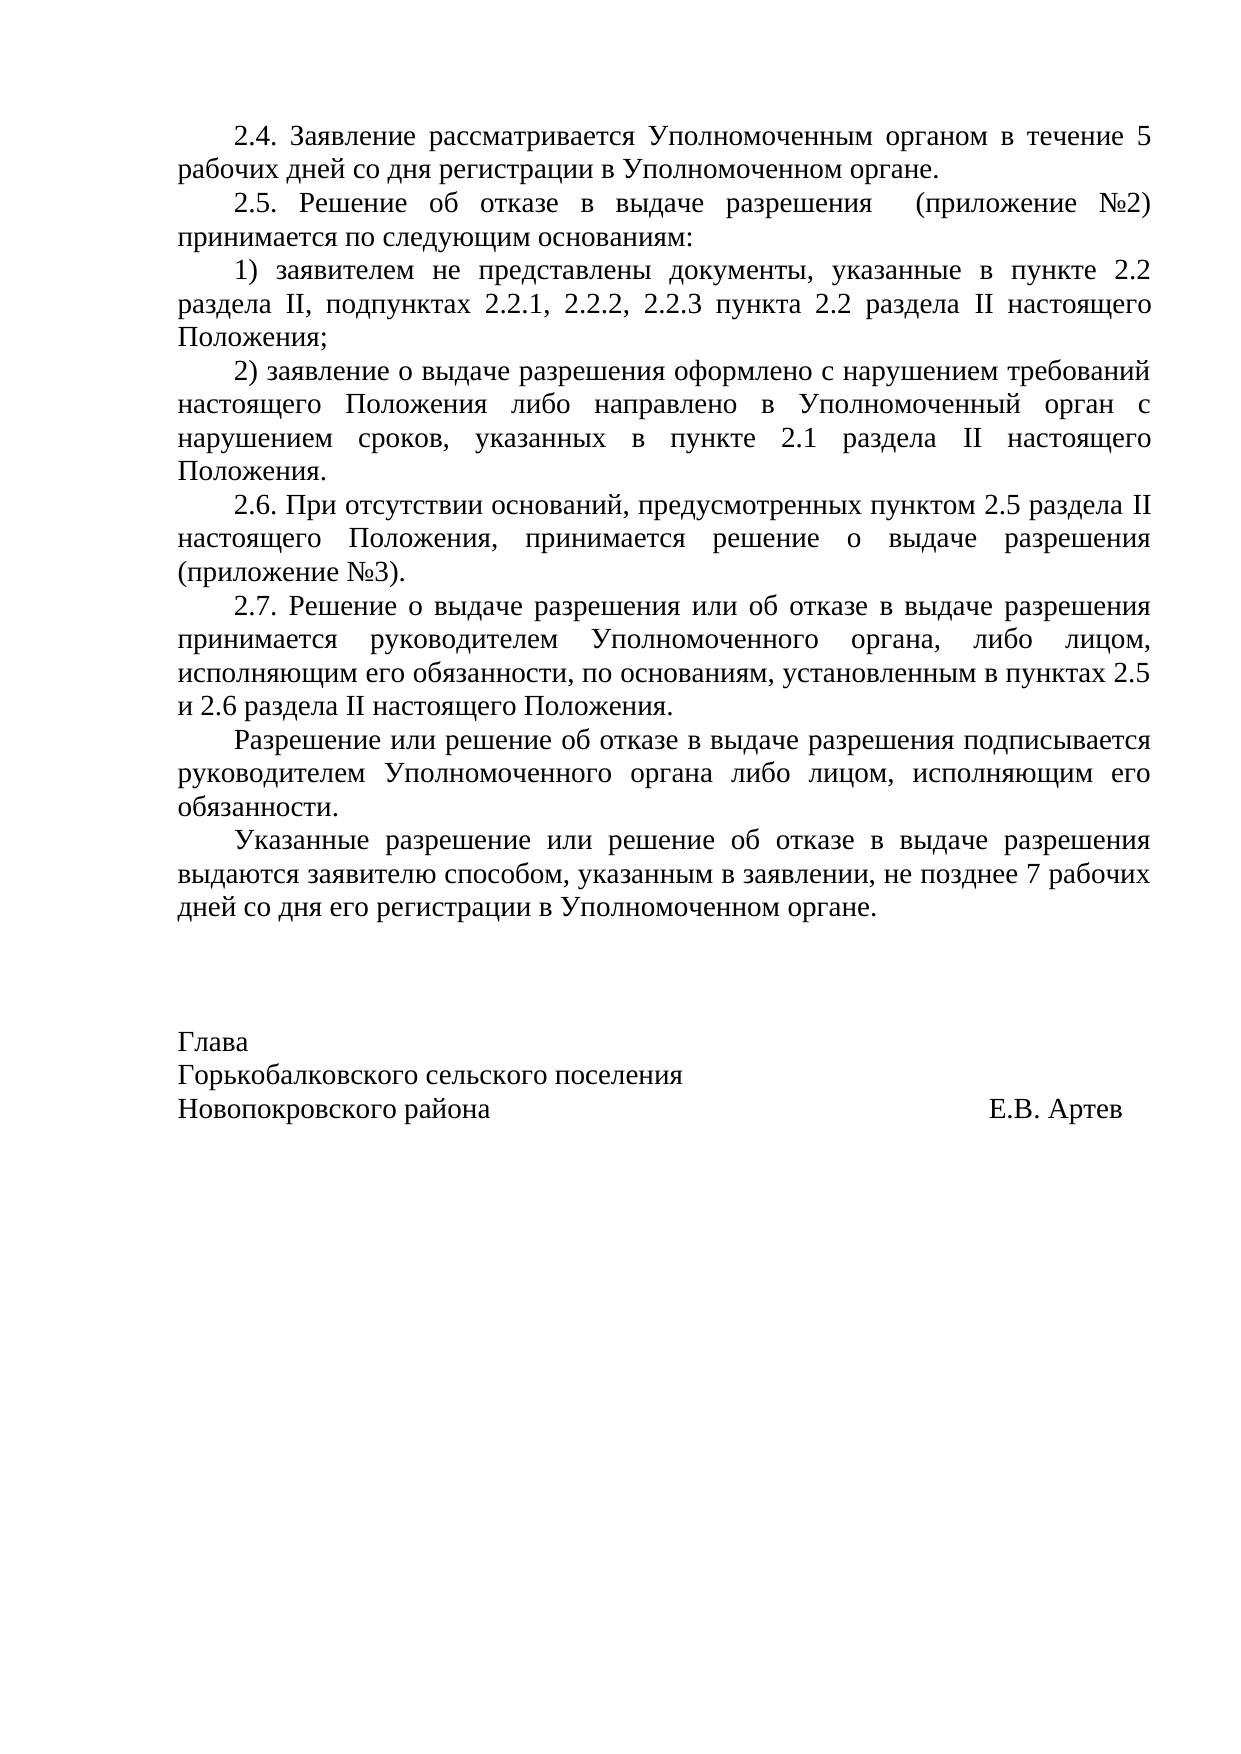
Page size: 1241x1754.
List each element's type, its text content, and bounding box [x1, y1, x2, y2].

text Указанные разрешение или решение об отказе в выдаче разрешения выдаются заявителю способом, указанным в заявлении, не позднее 7 рабочих дней со дня его регистрации в Уполномоченном органе. [177, 822, 1152, 923]
text 2) заявление о выдаче разрешения оформлено с нарушением требований настоящего Положения либо направлено в Уполномоченный орган с нарушением сроков, указанных в пункте 2.1 раздела II настоящего Положения. [177, 353, 1152, 487]
text Глава [177, 1024, 1152, 1057]
text 2.6. При отсутствии оснований, предусмотренных пунктом 2.5 раздела II настоящего Положения, принимается решение о выдаче разрешения (приложение №3). [177, 487, 1152, 588]
text 2.7. Решение о выдаче разрешения или об отказе в выдаче разрешения принимается руководителем Уполномоченного органа, либо лицом, исполняющим его обязанности, по основаниям, установленным в пунктах 2.5 и 2.6 раздела II настоящего Положения. [177, 588, 1152, 722]
text 2.5. Решение об отказе в выдаче разрешения (приложение №2) принимается по следующим основаниям: [177, 185, 1152, 252]
text Новопокровского района Е.В. Артев [177, 1091, 1152, 1124]
text 1) заявителем не представлены документы, указанные в пункте 2.2 раздела II, подпунктах 2.2.1, 2.2.2, 2.2.3 пункта 2.2 раздела II настоящего Положения; [177, 252, 1152, 353]
text 2.4. Заявление рассматривается Уполномоченным органом в течение 5 рабочих дней со дня регистрации в Уполномоченном органе. [177, 118, 1152, 185]
text Разрешение или решение об отказе в выдаче разрешения подписывается руководителем Уполномоченного органа либо лицом, исполняющим его обязанности. [177, 722, 1152, 822]
text Горькобалковского сельского поселения [177, 1057, 1152, 1091]
